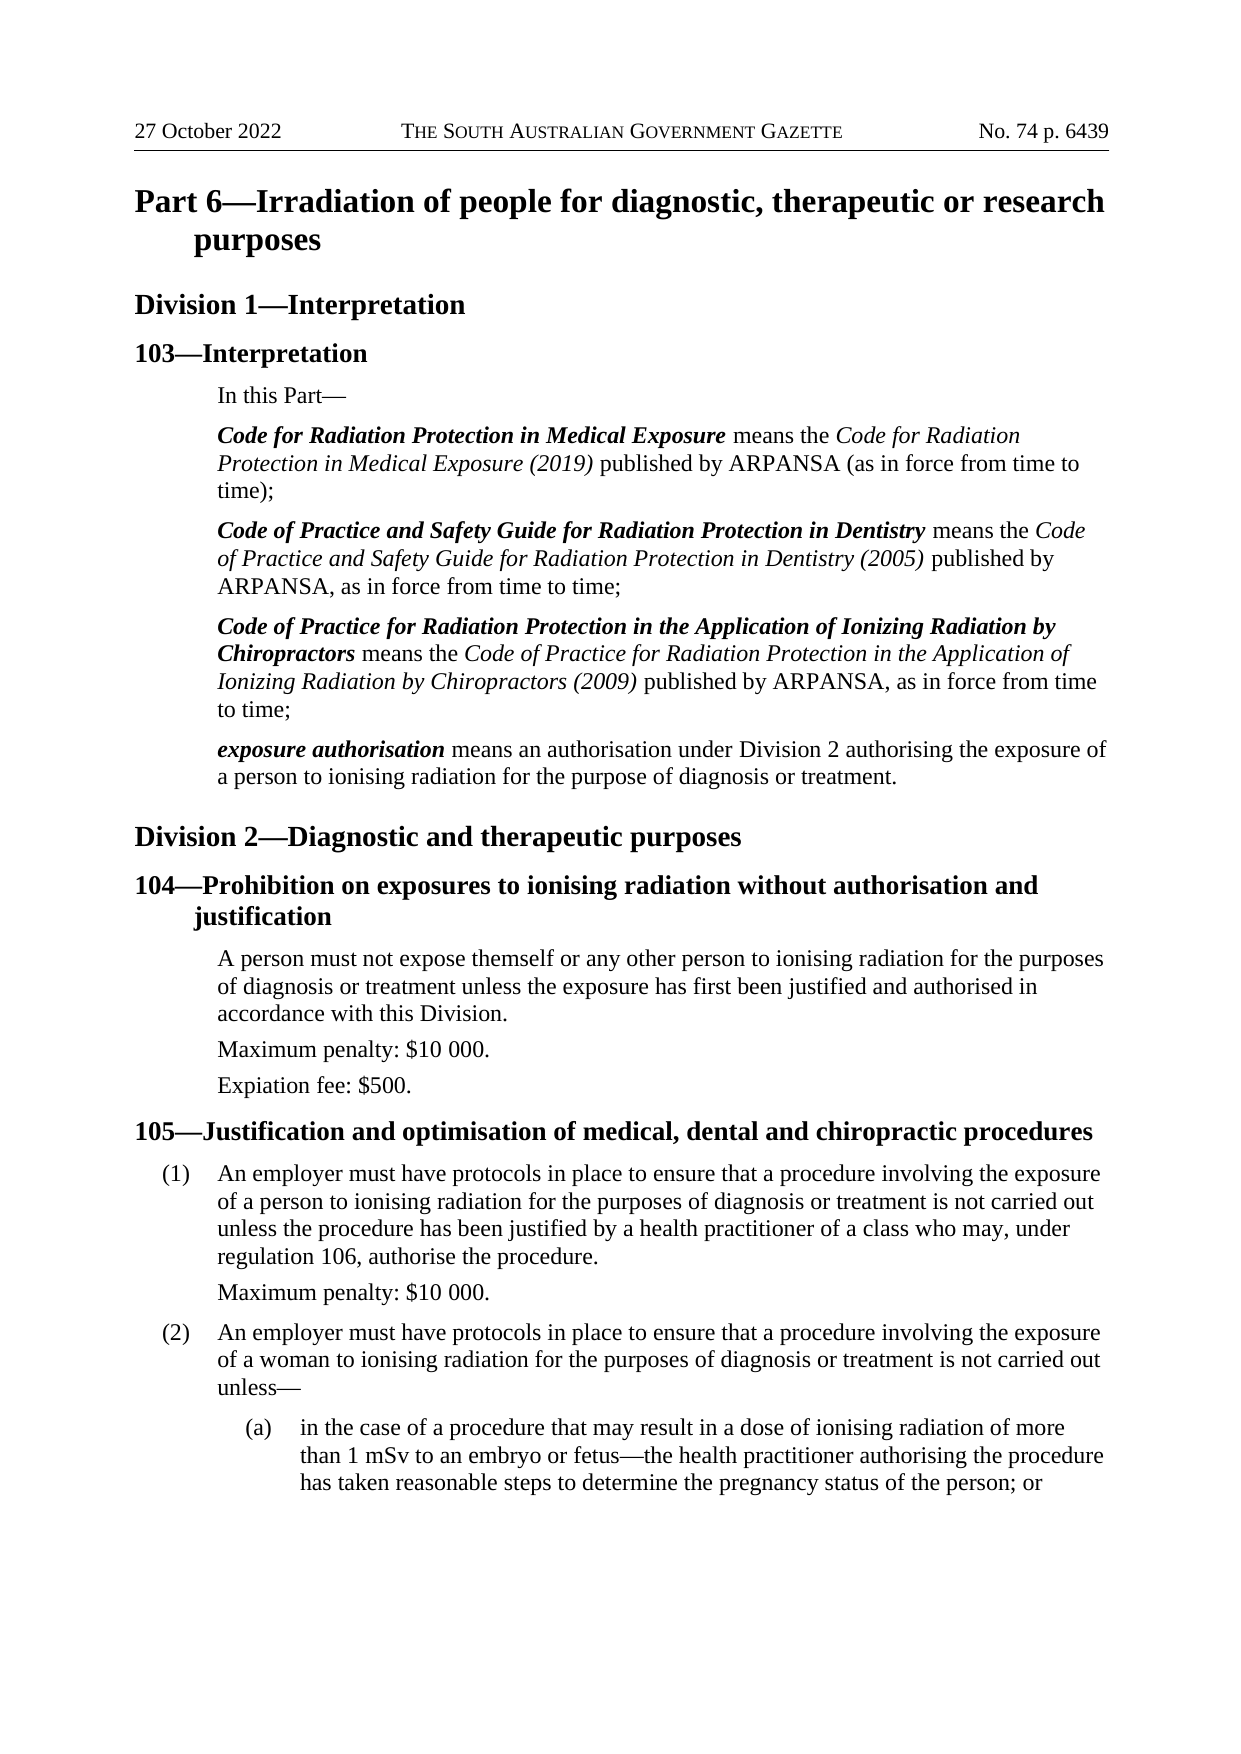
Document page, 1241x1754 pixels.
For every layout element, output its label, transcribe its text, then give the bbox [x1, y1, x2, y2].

text exposure authorisation means an authorisation under Division 2 authorising the exposure of a person to ionising radiation for the purpose of diagnosis or treatment. [217, 735, 1109, 790]
text Code for Radiation Protection in Medical Exposure means the Code for Radiation Protection in Medical Exposure (2019) published by ARPANSA (as in force from time to time); [217, 421, 1109, 504]
text Maximum penalty: $10 000. [217, 1035, 1109, 1063]
text 104—Prohibition on exposures to ionising radiation without authorisation and justification [134, 869, 1109, 932]
text A person must not expose themself or any other person to ionising radiation for the purposes of diagnosis or treatment unless the exposure has first been justified and authorised in accordance with this Division. [217, 944, 1109, 1027]
text Part 6—Irradiation of people for diagnostic, therapeutic or research purposes [134, 181, 1109, 258]
text 103—Interpretation [134, 337, 1109, 368]
text (1) An employer must have protocols in place to ensure that a procedure involving the exposure of a person to ionising radiation for the purposes of diagnosis or treatment is not carried out unless the procedure has been justified by a health practitioner of a class who may, under regulation 106, authorise the procedure. [134, 1159, 1109, 1269]
text 105—Justification and optimisation of medical, dental and chiropractic procedures [134, 1115, 1109, 1147]
text Code of Practice and Safety Guide for Radiation Protection in Dentistry means the Code of Practice and Safety Guide for Radiation Protection in Dentistry (2005) published by ARPANSA, as in force from time to time; [217, 516, 1109, 599]
text Division 1—Interpretation [134, 287, 1109, 321]
text (2) An employer must have protocols in place to ensure that a procedure involving the exposure of a woman to ionising radiation for the purposes of diagnosis or treatment is not carried out unless— [134, 1318, 1109, 1401]
text (a) in the case of a procedure that may result in a dose of ionising radiation of more than 1 mSv to an embryo or fetus—the health practitioner authorising the procedure has taken reasonable steps to determine the pregnancy status of the person; or [217, 1413, 1109, 1496]
text Expiation fee: $500. [217, 1071, 1109, 1099]
text Division 2—Diagnostic and therapeutic purposes [134, 819, 1109, 853]
text In this Part— [217, 381, 1109, 409]
text Maximum penalty: $10 000. [217, 1278, 1109, 1305]
text Code of Practice for Radiation Protection in the Application of Ionizing Radiation by Chiropractors means the Code of Practice for Radiation Protection in the Application of Ionizing Radiation by Chiropractors (2009) published by ARPANSA, as in force from time to time; [217, 612, 1109, 722]
